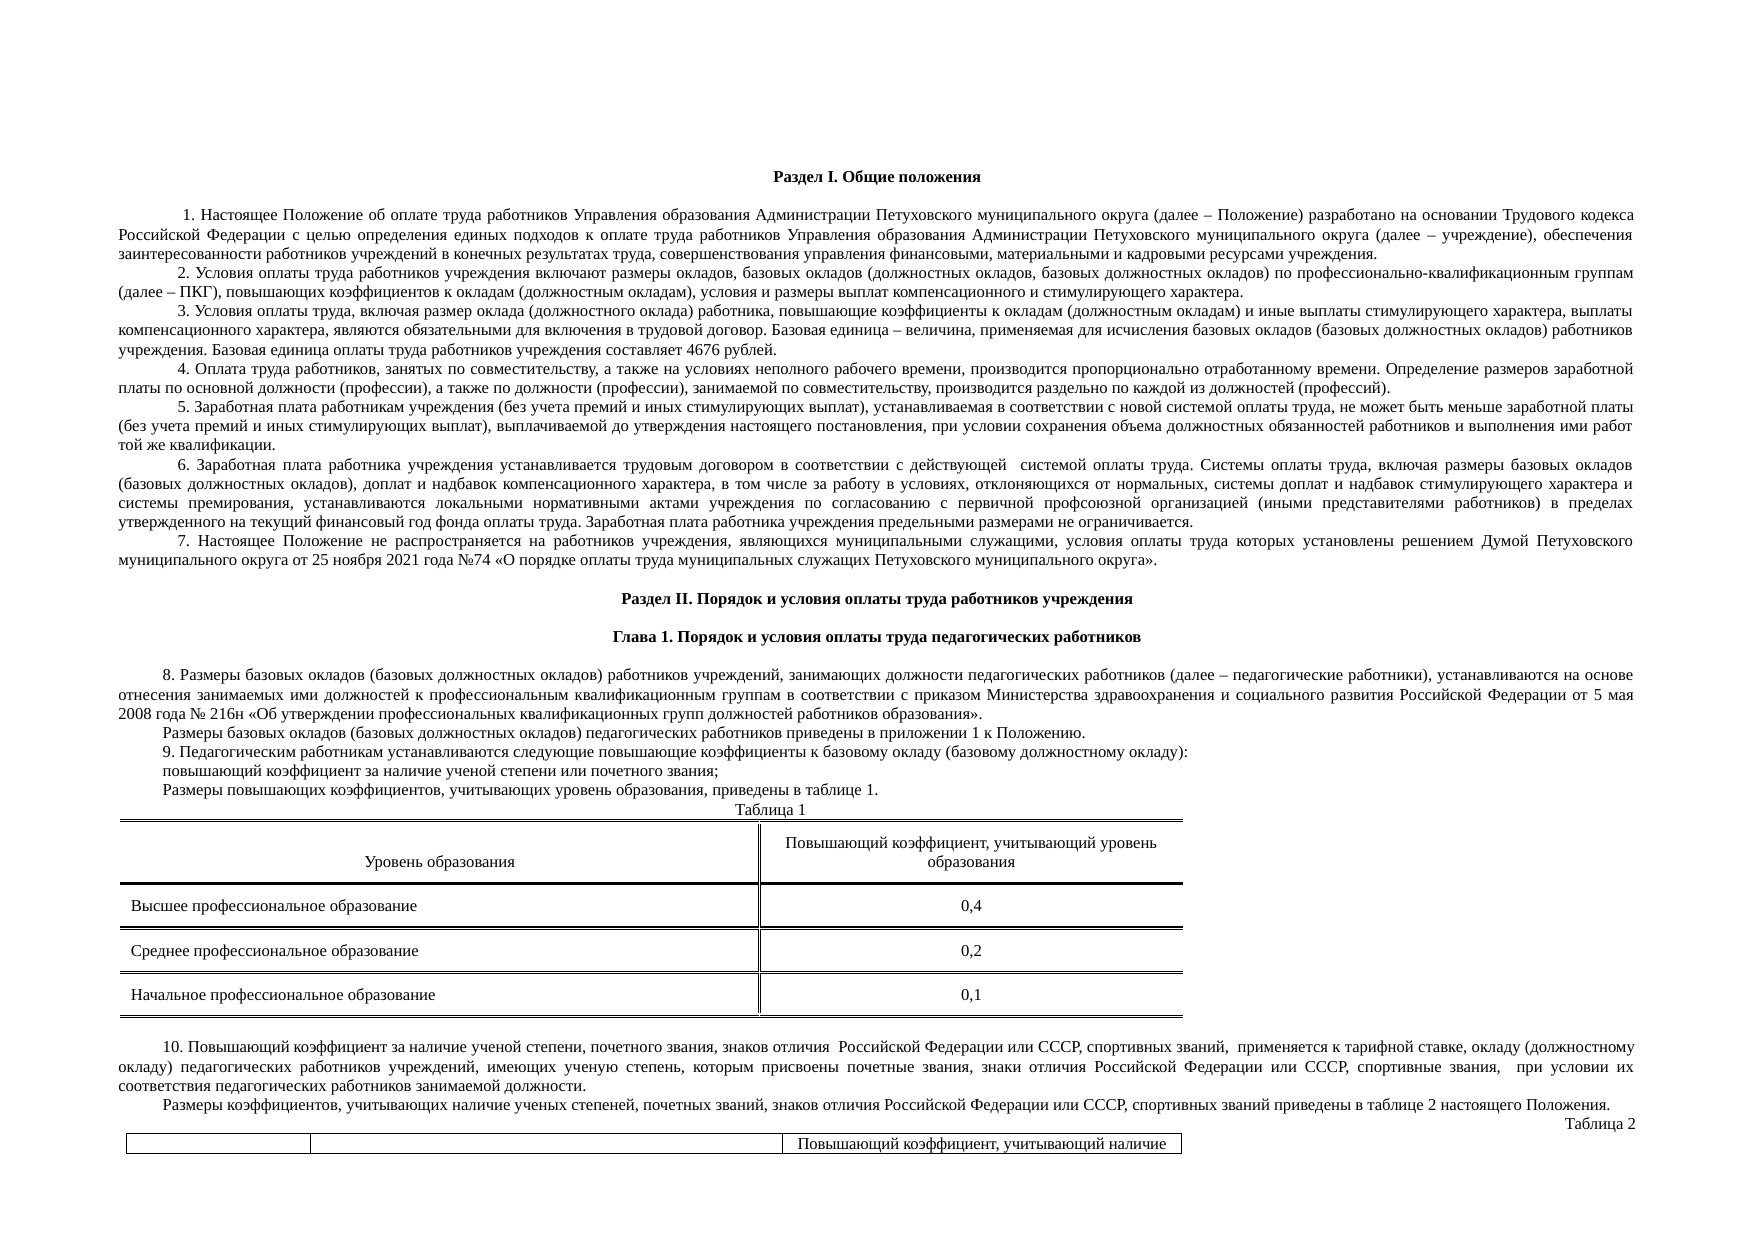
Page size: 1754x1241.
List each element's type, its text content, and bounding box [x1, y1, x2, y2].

text 6. Заработная плата работника учреждения устанавливается трудовым договором в соответствии с действующей системой оплаты труда. Системы оплаты труда, включая размеры базовых окладов (базовых должностных окладов), доплат и надбавок компенсационного характера, в том числе за работу в условиях, отклоняющихся от нормальных, системы доплат и надбавок стимулирующего характера и системы премирования, устанавливаются локальными нормативными актами учреждения по согласованию с первичной профсоюзной организацией (иными представителями работников) в пределах утвержденного на текущий финансовый год фонда оплаты труда. Заработная плата работника учреждения предельными размерами не ограничивается. [118, 454, 1636, 531]
text Размеры базовых окладов (базовых должностных окладов) педагогических работников приведены в приложении 1 к Положению. [118, 723, 1636, 742]
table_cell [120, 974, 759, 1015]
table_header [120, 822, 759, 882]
text 4. Оплата труда работников, занятых по совместительству, а также на условиях неполного рабочего времени, производится пропорционально отработанному времени. Определение размеров заработной платы по основной должности (профессии), а также по должности (профессии), занимаемой по совместительству, производится раздельно по каждой из должностей (профессий). [118, 358, 1636, 397]
text Раздел II. Порядок и условия оплаты труда работников учреждения [118, 588, 1636, 608]
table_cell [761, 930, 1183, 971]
text 7. Настоящее Положение не распространяется на работников учреждения, являющихся муниципальными служащими, условия оплаты труда которых установлены решением Думой Петуховского муниципального округа от 25 ноября 2021 года №74 «О порядке оплаты труда муниципальных служащих Петуховского муниципального округа». [118, 531, 1636, 569]
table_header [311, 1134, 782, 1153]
text 1. Настоящее Положение об оплате труда работников Управления образования Администрации Петуховского муниципального округа (далее – Положение) разработано на основании Трудового кодекса Российской Федерации с целью определения единых подходов к оплате труда работников Управления образования Администрации Петуховского муниципального округа (далее – учреждение), обеспечения заинтересованности работников учреждений в конечных результатах труда, совершенствования управления финансовыми, материальными и кадровыми ресурсами учреждения. [118, 205, 1636, 263]
text Таблица 2 [145, 1114, 1636, 1133]
text Размеры повышающих коэффициентов, учитывающих уровень образования, приведены в таблице 1. [118, 780, 1636, 799]
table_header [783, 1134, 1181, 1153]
text Раздел I. Общие положения [118, 167, 1636, 186]
text Размеры коэффициентов, учитывающих наличие ученых степеней, почетных званий, знаков отличия Российской Федерации или СССР, спортивных званий приведены в таблице 2 настоящего Положения. [118, 1095, 1636, 1114]
text Глава 1. Порядок и условия оплаты труда педагогических работников [118, 627, 1636, 646]
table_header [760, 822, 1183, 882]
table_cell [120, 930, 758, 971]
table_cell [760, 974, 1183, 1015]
text повышающий коэффициент за наличие ученой степени или почетного звания; [118, 761, 1636, 780]
text 5. Заработная плата работникам учреждения (без учета премий и иных стимулирующих выплат), устанавливаемая в соответствии с новой системой оплаты труда, не может быть меньше заработной платы (без учета премий и иных стимулирующих выплат), выплачиваемой до утверждения настоящего постановления, при условии сохранения объема должностных обязанностей работников и выполнения ими работ той же квалификации. [118, 397, 1636, 454]
text 3. Условия оплаты труда, включая размер оклада (должностного оклада) работника, повышающие коэффициенты к окладам (должностным окладам) и иные выплаты стимулирующего характера, выплаты компенсационного характера, являются обязательными для включения в трудовой договор. Базовая единица – величина, применяемая для исчисления базовых окладов (базовых должностных окладов) работников учреждения. Базовая единица оплаты труда работников учреждения составляет 4676 рублей. [118, 301, 1636, 358]
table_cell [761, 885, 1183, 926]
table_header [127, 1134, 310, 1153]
text 8. Размеры базовых окладов (базовых должностных окладов) работников учреждений, занимающих должности педагогических работников (далее – педагогические работники), устанавливаются на основе отнесения занимаемых ими должностей к профессиональным квалификационным группам в соответствии с приказом Министерства здравоохранения и социального развития Российской Федерации от 5 мая 2008 года № 216н «Об утверждении профессиональных квалификационных групп должностей работников образования». [118, 665, 1636, 723]
text 10. Повышающий коэффициент за наличие ученой степени, почетного звания, знаков отличия Российской Федерации или СССР, спортивных званий, применяется к тарифной ставке, окладу (должностному окладу) педагогических работников учреждений, имеющих ученую степень, которым присвоены почетные звания, знаки отличия Российской Федерации или СССР, спортивные звания, при условии их соответствия педагогических работников занимаемой должности. [118, 1037, 1636, 1095]
text Таблица 1 [118, 799, 1636, 818]
text 9. Педагогическим работникам устанавливаются следующие повышающие коэффициенты к базовому окладу (базовому должностному окладу): [118, 742, 1636, 761]
text 2. Условия оплаты труда работников учреждения включают размеры окладов, базовых окладов (должностных окладов, базовых должностных окладов) по профессионально-квалификационным группам (далее – ПКГ), повышающих коэффициентов к окладам (должностным окладам), условия и размеры выплат компенсационного и стимулирующего характера. [118, 263, 1636, 301]
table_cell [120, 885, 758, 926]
